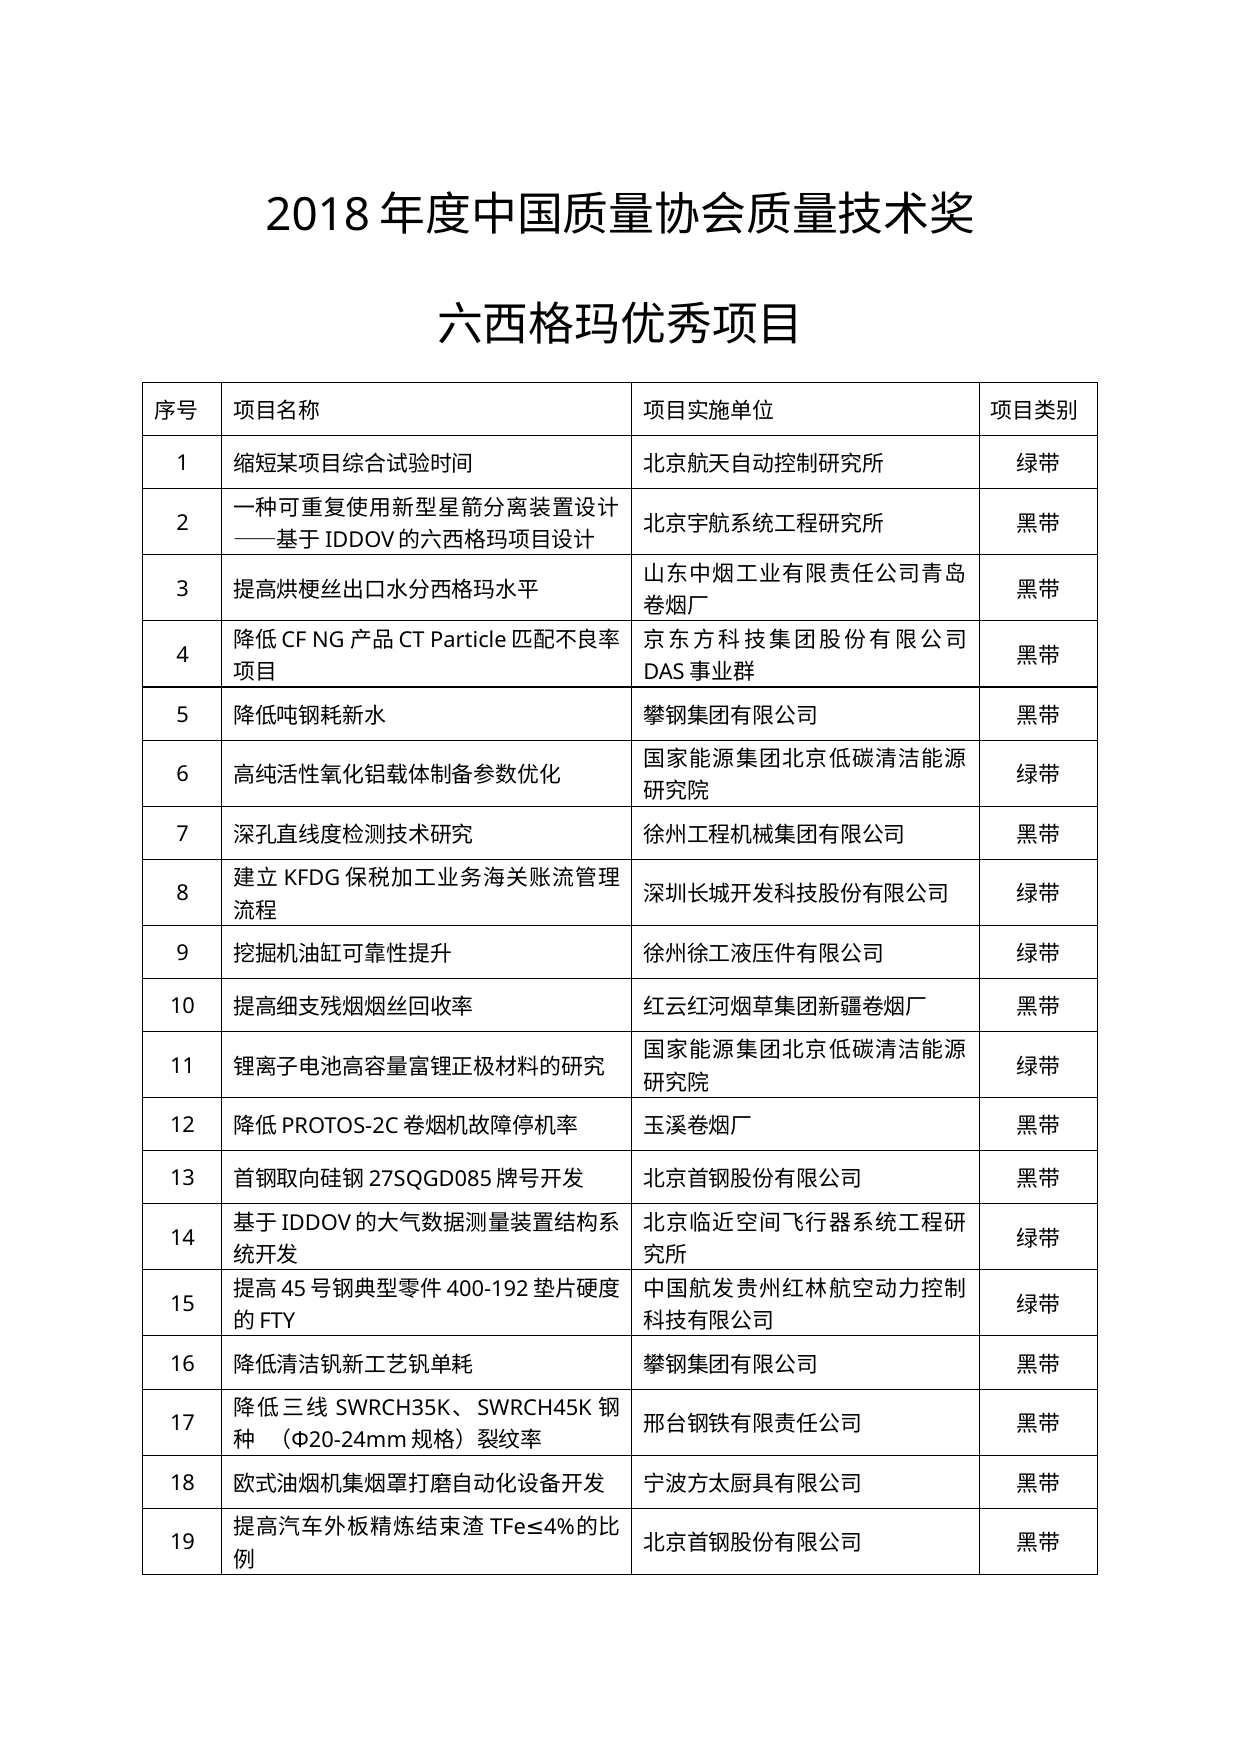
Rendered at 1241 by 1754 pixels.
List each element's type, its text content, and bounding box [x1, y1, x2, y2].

table_cell 4 [143, 621, 221, 686]
table_cell 北京临近空间飞行器系统工程研究所 [632, 1204, 979, 1269]
table_cell 黑带 [980, 688, 1097, 739]
table_cell 黑带 [980, 1098, 1097, 1150]
table_cell 黑带 [980, 979, 1097, 1031]
table_cell 绿带 [980, 1032, 1097, 1097]
table_cell 黑带 [980, 807, 1097, 859]
table_cell 降低吨钢耗新水 [222, 688, 631, 739]
table_cell 绿带 [980, 926, 1097, 978]
table_cell 徐州徐工液压件有限公司 [632, 926, 979, 978]
table_cell 深圳长城开发科技股份有限公司 [632, 860, 979, 925]
table_cell 1 [143, 436, 221, 488]
table_cell 绿带 [980, 1270, 1097, 1335]
table_cell 黑带 [980, 621, 1097, 686]
text 六西格玛优秀项目 [187, 272, 1053, 369]
table_cell 6 [143, 741, 221, 806]
table_cell 13 [143, 1151, 221, 1203]
table_cell 挖掘机油缸可靠性提升 [222, 926, 631, 978]
table_cell 欧式油烟机集烟罩打磨自动化设备开发 [222, 1456, 631, 1508]
table_cell 降低三线SWRCH35K、SWRCH45K钢种 （Φ20-24mm规格）裂纹率 [222, 1390, 631, 1454]
table_cell 锂离子电池高容量富锂正极材料的研究 [222, 1032, 631, 1097]
table_cell 黑带 [980, 1336, 1097, 1388]
table_cell 深孔直线度检测技术研究 [222, 807, 631, 859]
table_cell 京东方科技集团股份有限公司DAS事业群 [632, 621, 979, 686]
table_cell 基于IDDOV的大气数据测量装置结构系统开发 [222, 1204, 631, 1269]
table_cell 黑带 [980, 1151, 1097, 1203]
table_cell 降低PROTOS-2C卷烟机故障停机率 [222, 1098, 631, 1150]
table_cell 北京航天自动控制研究所 [632, 436, 979, 488]
table_cell 16 [143, 1336, 221, 1388]
table_cell 降低CF NG 产品CT Particle匹配不良率项目 [222, 621, 631, 686]
table_cell 17 [143, 1390, 221, 1454]
table_cell 15 [143, 1270, 221, 1335]
table_cell 山东中烟工业有限责任公司青岛卷烟厂 [632, 555, 979, 620]
table_cell 绿带 [980, 741, 1097, 806]
table_cell 19 [143, 1509, 221, 1574]
table_cell 黑带 [980, 1456, 1097, 1508]
table_cell 北京首钢股份有限公司 [632, 1509, 979, 1574]
table_cell 宁波方太厨具有限公司 [632, 1456, 979, 1508]
table_cell 建立KFDG保税加工业务海关账流管理流程 [222, 860, 631, 925]
table_cell 缩短某项目综合试验时间 [222, 436, 631, 488]
table_cell 攀钢集团有限公司 [632, 688, 979, 739]
table_cell 一种可重复使用新型星箭分离装置设计——基于IDDOV的六西格玛项目设计 [222, 489, 631, 554]
table_cell 14 [143, 1204, 221, 1269]
table_header 项目名称 [222, 383, 631, 435]
table_cell 黑带 [980, 1390, 1097, 1454]
table_cell 11 [143, 1032, 221, 1097]
table_cell 黑带 [980, 489, 1097, 554]
table_cell 3 [143, 555, 221, 620]
table_header 序号 [143, 383, 221, 435]
table_cell 黑带 [980, 1509, 1097, 1574]
table_cell 降低清洁钒新工艺钒单耗 [222, 1336, 631, 1388]
table_cell 提高细支残烟烟丝回收率 [222, 979, 631, 1031]
table_cell 9 [143, 926, 221, 978]
table_cell 2 [143, 489, 221, 554]
table_cell 提高汽车外板精炼结束渣TFe≤4%的比例 [222, 1509, 631, 1574]
table_cell 国家能源集团北京低碳清洁能源研究院 [632, 1032, 979, 1097]
table_header 项目类别 [980, 383, 1097, 435]
table_cell 黑带 [980, 555, 1097, 620]
table_cell 徐州工程机械集团有限公司 [632, 807, 979, 859]
table_cell 提高45号钢典型零件400-192垫片硬度的FTY [222, 1270, 631, 1335]
table_cell 绿带 [980, 1204, 1097, 1269]
text 2018年度中国质量协会质量技术奖 [187, 162, 1053, 259]
table_cell 绿带 [980, 860, 1097, 925]
table_cell 10 [143, 979, 221, 1031]
table_cell 攀钢集团有限公司 [632, 1336, 979, 1388]
table_cell 7 [143, 807, 221, 859]
table_cell 首钢取向硅钢27SQGD085牌号开发 [222, 1151, 631, 1203]
table_cell 北京首钢股份有限公司 [632, 1151, 979, 1203]
table_cell 绿带 [980, 436, 1097, 488]
table_cell 北京宇航系统工程研究所 [632, 489, 979, 554]
table_cell 8 [143, 860, 221, 925]
table_cell 邢台钢铁有限责任公司 [632, 1390, 979, 1454]
table_cell 玉溪卷烟厂 [632, 1098, 979, 1150]
table_cell 中国航发贵州红林航空动力控制科技有限公司 [632, 1270, 979, 1335]
table_cell 提高烘梗丝出口水分西格玛水平 [222, 555, 631, 620]
table_cell 5 [143, 688, 221, 739]
table_cell 红云红河烟草集团新疆卷烟厂 [632, 979, 979, 1031]
table_cell 国家能源集团北京低碳清洁能源研究院 [632, 741, 979, 806]
table_header 项目实施单位 [632, 383, 979, 435]
table_cell 12 [143, 1098, 221, 1150]
table_cell 18 [143, 1456, 221, 1508]
table_cell 高纯活性氧化铝载体制备参数优化 [222, 741, 631, 806]
